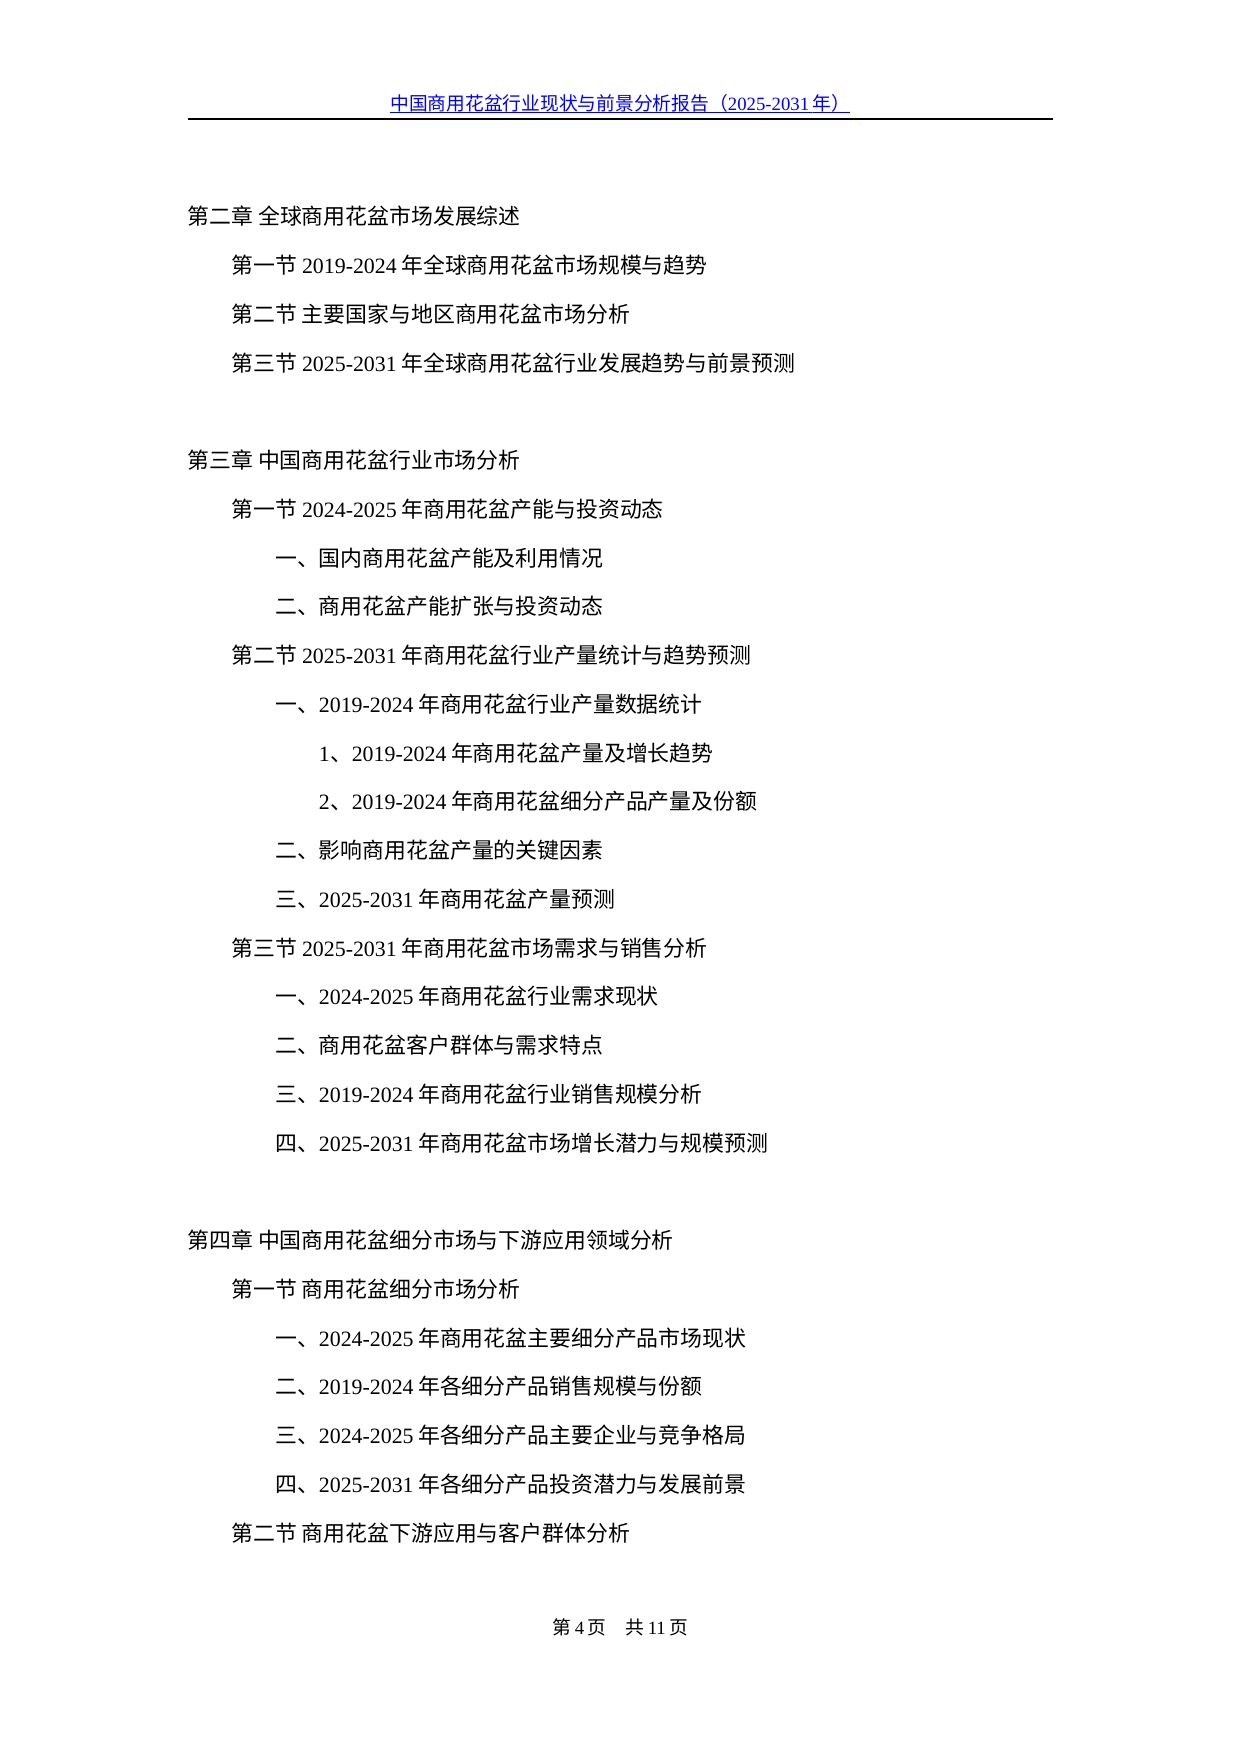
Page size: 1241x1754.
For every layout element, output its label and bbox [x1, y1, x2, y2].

text [187, 150, 1053, 1548]
